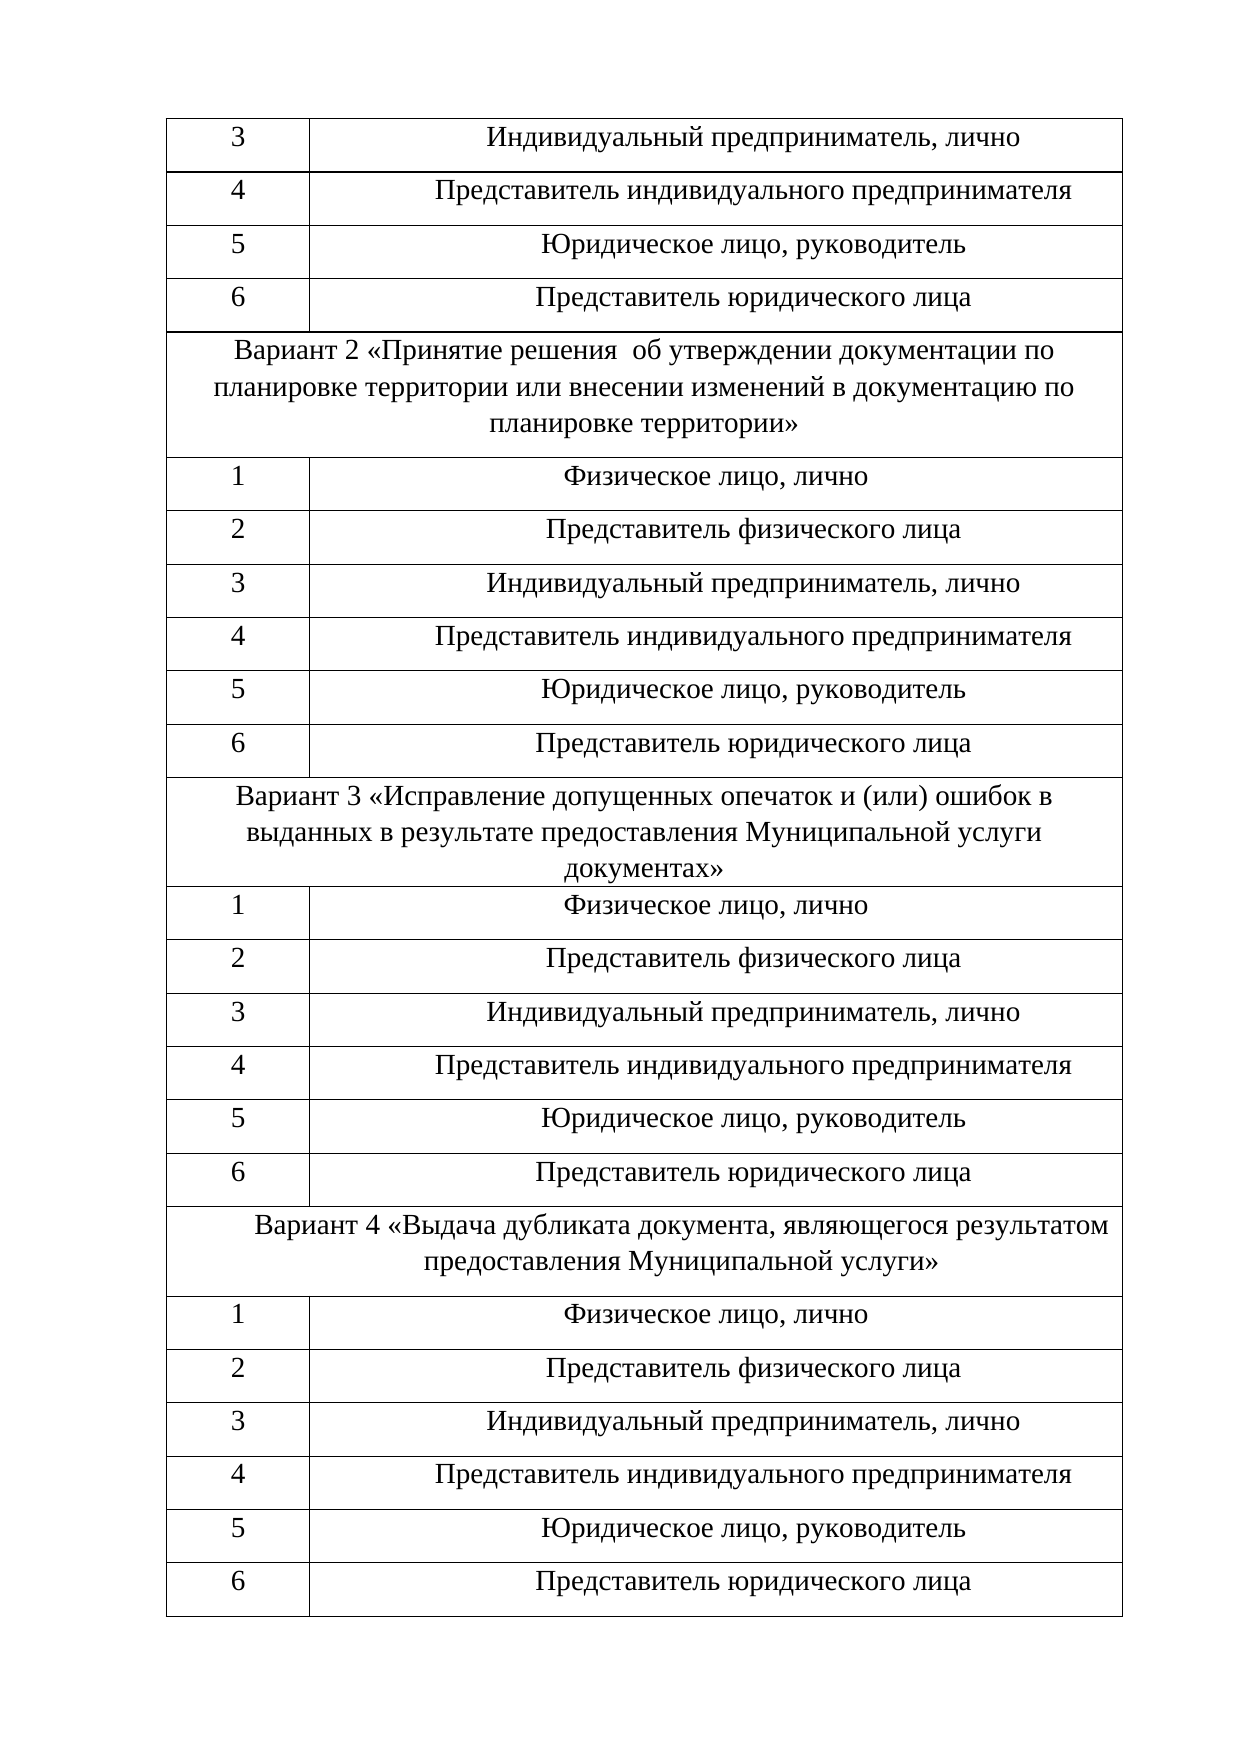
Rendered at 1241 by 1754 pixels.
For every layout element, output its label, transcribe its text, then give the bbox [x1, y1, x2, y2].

table_cell 3 [167, 119, 309, 171]
table_cell Индивидуальный предприниматель, лично [310, 119, 1122, 171]
table_cell Представитель индивидуального предпринимателя [310, 618, 1122, 670]
table_cell Представитель физического лица [310, 940, 1122, 993]
table_cell 2 [167, 940, 309, 993]
table_cell 6 [167, 725, 309, 777]
table_cell 6 [167, 1154, 309, 1206]
table_cell Вариант 3 «Исправление допущенных опечаток и (или) ошибок в выданных в результате предоставления Муниципальной услуги документах» [167, 778, 1122, 886]
table_cell Представитель индивидуального предпринимателя [310, 173, 1122, 225]
table_cell Представитель юридического лица [310, 725, 1122, 777]
table_cell Представитель юридического лица [310, 279, 1122, 331]
table_cell 4 [167, 173, 309, 225]
table_cell 1 [167, 887, 309, 939]
table_cell 3 [167, 994, 309, 1046]
table_cell Юридическое лицо, руководитель [310, 226, 1122, 278]
table_cell Индивидуальный предприниматель, лично [310, 994, 1122, 1046]
table_cell Индивидуальный предприниматель, лично [310, 565, 1122, 617]
table_cell 4 [167, 618, 309, 670]
table_cell Индивидуальный предприниматель, лично [310, 1403, 1122, 1456]
table_cell 1 [167, 458, 309, 510]
table_cell Вариант 4 «Выдача дубликата документа, являющегося результатом предоставления Муниципальной услуги» [167, 1207, 1122, 1296]
table_cell Физическое лицо, лично [310, 887, 1122, 939]
table_cell Юридическое лицо, руководитель [310, 671, 1122, 724]
table_cell Представитель юридического лица [310, 1154, 1122, 1206]
table_cell Физическое лицо, лично [310, 458, 1122, 510]
table_cell Представитель физического лица [310, 511, 1122, 564]
table_cell 6 [167, 1563, 309, 1616]
table_cell Юридическое лицо, руководитель [310, 1510, 1122, 1562]
table_cell 5 [167, 226, 309, 278]
table_cell 4 [167, 1047, 309, 1099]
table_cell Физическое лицо, лично [310, 1297, 1122, 1349]
table_cell Вариант 2 «Принятие решения об утверждении документации по планировке территории или внесении изменений в документацию по планировке территории» [167, 333, 1122, 457]
table_cell Представитель индивидуального предпринимателя [310, 1457, 1122, 1509]
table_cell Представитель физического лица [310, 1350, 1122, 1402]
table_cell 5 [167, 1100, 309, 1153]
table_cell Представитель юридического лица [310, 1563, 1122, 1616]
table_cell 3 [167, 1403, 309, 1456]
table_cell Представитель индивидуального предпринимателя [310, 1047, 1122, 1099]
table_cell 2 [167, 511, 309, 564]
table_cell 5 [167, 671, 309, 724]
table_cell 1 [167, 1297, 309, 1349]
table_cell 2 [167, 1350, 309, 1402]
table_cell 3 [167, 565, 309, 617]
table_cell 4 [167, 1457, 309, 1509]
table_cell 6 [167, 279, 309, 331]
table_cell Юридическое лицо, руководитель [310, 1100, 1122, 1153]
table_cell 5 [167, 1510, 309, 1562]
